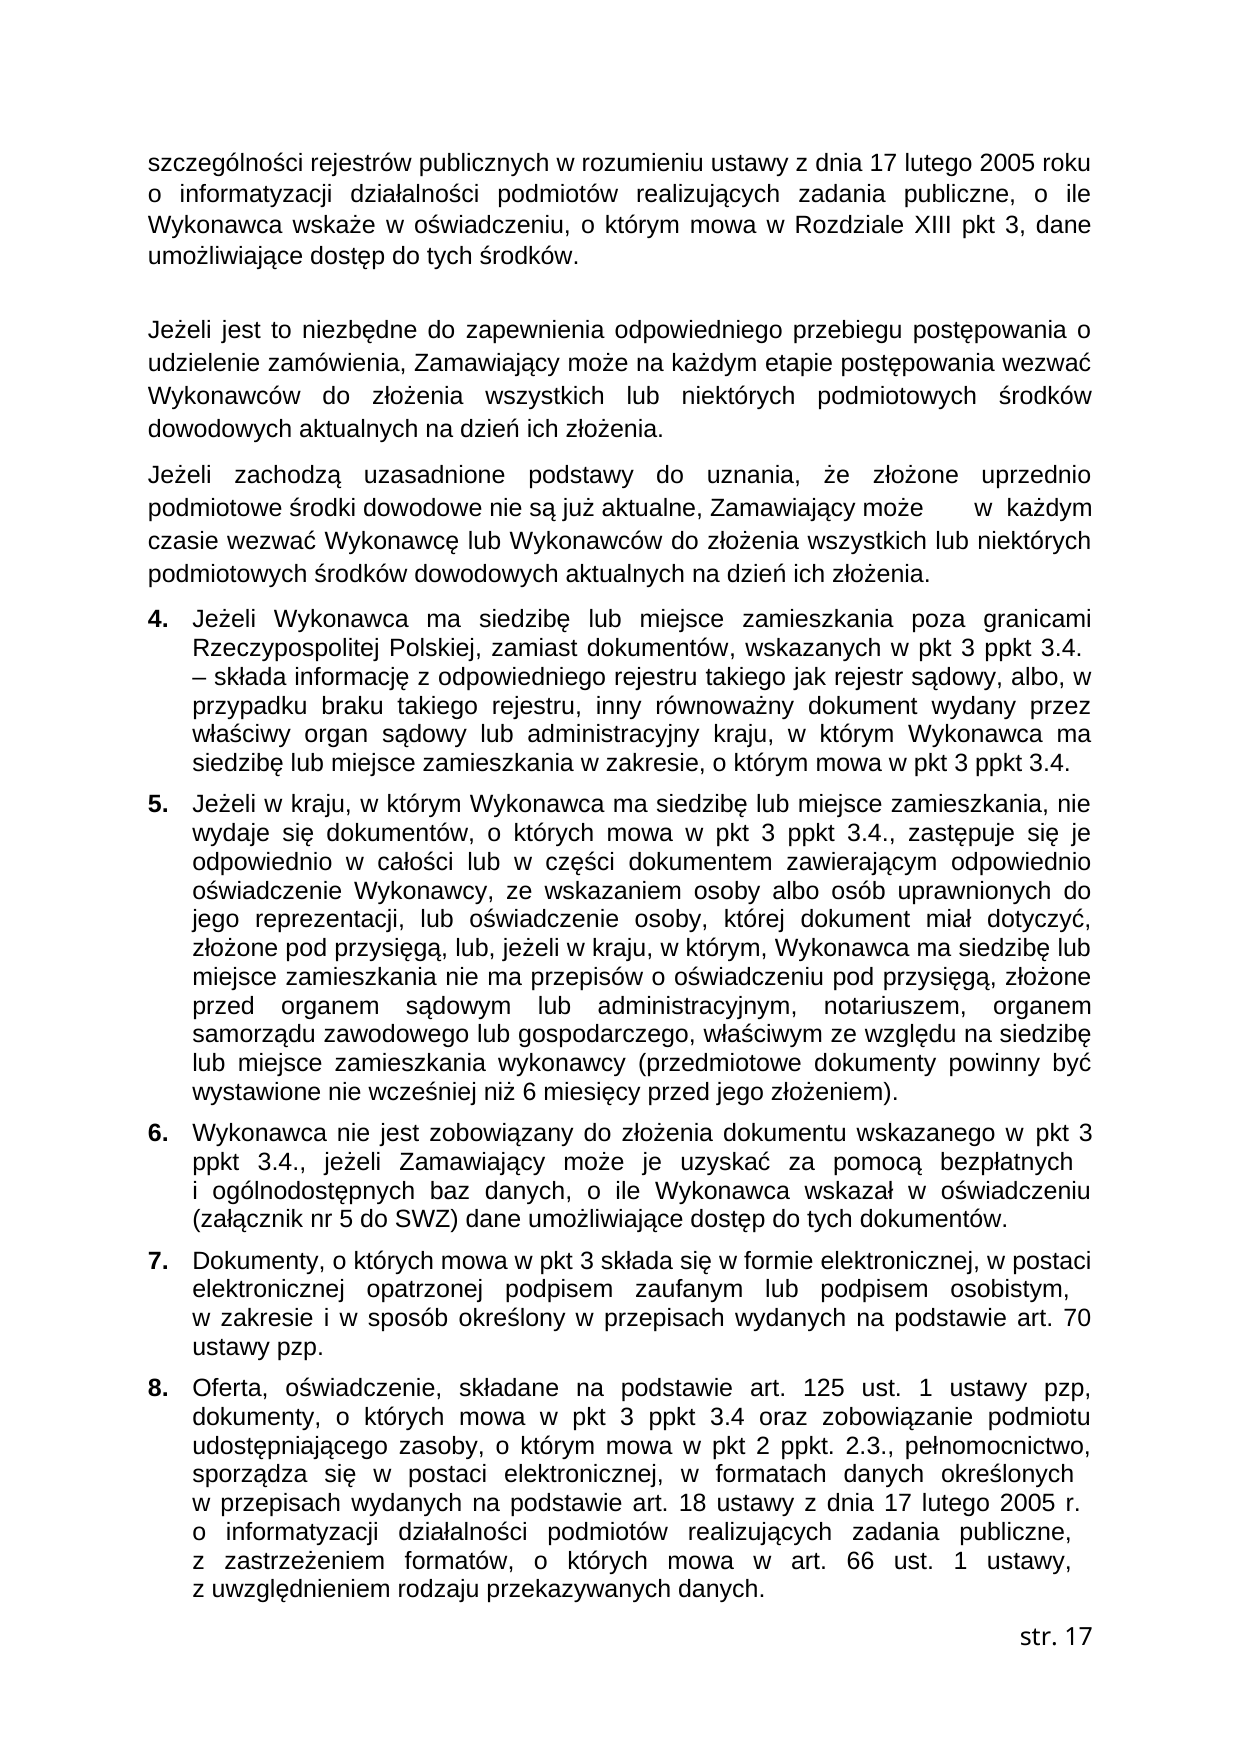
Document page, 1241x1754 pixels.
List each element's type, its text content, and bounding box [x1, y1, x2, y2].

list Oferta, oświadczenie, składane na podstawie art. 125 ust. 1 ustawy pzp, dokumenty, o których mowa w pkt 3 ppkt 3.4 oraz zobowiązanie podmiotu udostępniającego zasoby, o którym mowa w pkt 2 ppkt. 2.3., pełnomocnictwo, sporządza się w postaci elektronicznej, w formatach danych określonych w przepisach wydanych na podstawie art. 18 ustawy z dnia 17 lutego 2005 r. o informatyzacji działalności podmiotów realizujących zadania publiczne, z zastrzeżeniem formatów, o których mowa w art. 66 ust. 1 ustawy, z uwzględnieniem rodzaju przekazywanych danych. [148, 1373, 1093, 1603]
text Jeżeli jest to niezbędne do zapewnienia odpowiedniego przebiegu postępowania o udzielenie zamówienia, Zamawiający może na każdym etapie postępowania wezwać Wykonawców do złożenia wszystkich lub niektórych podmiotowych środków dowodowych aktualnych na dzień ich złożenia. [148, 315, 1093, 443]
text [148, 148, 1093, 269]
list Jeżeli w kraju, w którym Wykonawca ma siedzibę lub miejsce zamieszkania, nie wydaje się dokumentów, o których mowa w pkt 3 ppkt 3.4., zastępuje się je odpowiednio w całości lub w części dokumentem zawierającym odpowiednio oświadczenie Wykonawcy, ze wskazaniem osoby albo osób uprawnionych do jego reprezentacji, lub oświadczenie osoby, której dokument miał dotyczyć, złożone pod przysięgą, lub, jeżeli w kraju, w którym, Wykonawca ma siedzibę lub miejsce zamieszkania nie ma przepisów o oświadczeniu pod przysięgą, złożone przed organem sądowym lub administracyjnym, notariuszem, organem samorządu zawodowego lub gospodarczego, właściwym ze względu na siedzibę lub miejsce zamieszkania wykonawcy (przedmiotowe dokumenty powinny być wystawione nie wcześniej niż 6 miesięcy przed jego złożeniem). [148, 789, 1093, 1106]
list Wykonawca nie jest zobowiązany do złożenia dokumentu wskazanego w pkt 3 ppkt 3.4., jeżeli Zamawiający może je uzyskać za pomocą bezpłatnych i ogólnodostępnych baz danych, o ile Wykonawca wskazał w oświadczeniu (załącznik nr 5 do SWZ) dane umożliwiające dostęp do tych dokumentów. [148, 1118, 1093, 1233]
list Dokumenty, o których mowa w pkt 3 składa się w formie elektronicznej, w postaci elektronicznej opatrzonej podpisem zaufanym lub podpisem osobistym, w zakresie i w sposób określony w przepisach wydanych na podstawie art. 70 ustawy pzp. [148, 1246, 1093, 1361]
text Jeżeli zachodzą uzasadnione podstawy do uznania, że złożone uprzednio podmiotowe środki dowodowe nie są już aktualne, Zamawiający może w każdym czasie wezwać Wykonawcę lub Wykonawców do złożenia wszystkich lub niektórych podmiotowych środków dowodowych aktualnych na dzień ich złożenia. [148, 460, 1093, 588]
list Jeżeli Wykonawca ma siedzibę lub miejsce zamieszkania poza granicami Rzeczypospolitej Polskiej, zamiast dokumentów, wskazanych w pkt 3 ppkt 3.4. – składa informację z odpowiedniego rejestru takiego jak rejestr sądowy, albo, w przypadku braku takiego rejestru, inny równoważny dokument wydany przez właściwy organ sądowy lub administracyjny kraju, w którym Wykonawca ma siedzibę lub miejsce zamieszkania w zakresie, o którym mowa w pkt 3 ppkt 3.4. [148, 604, 1093, 777]
